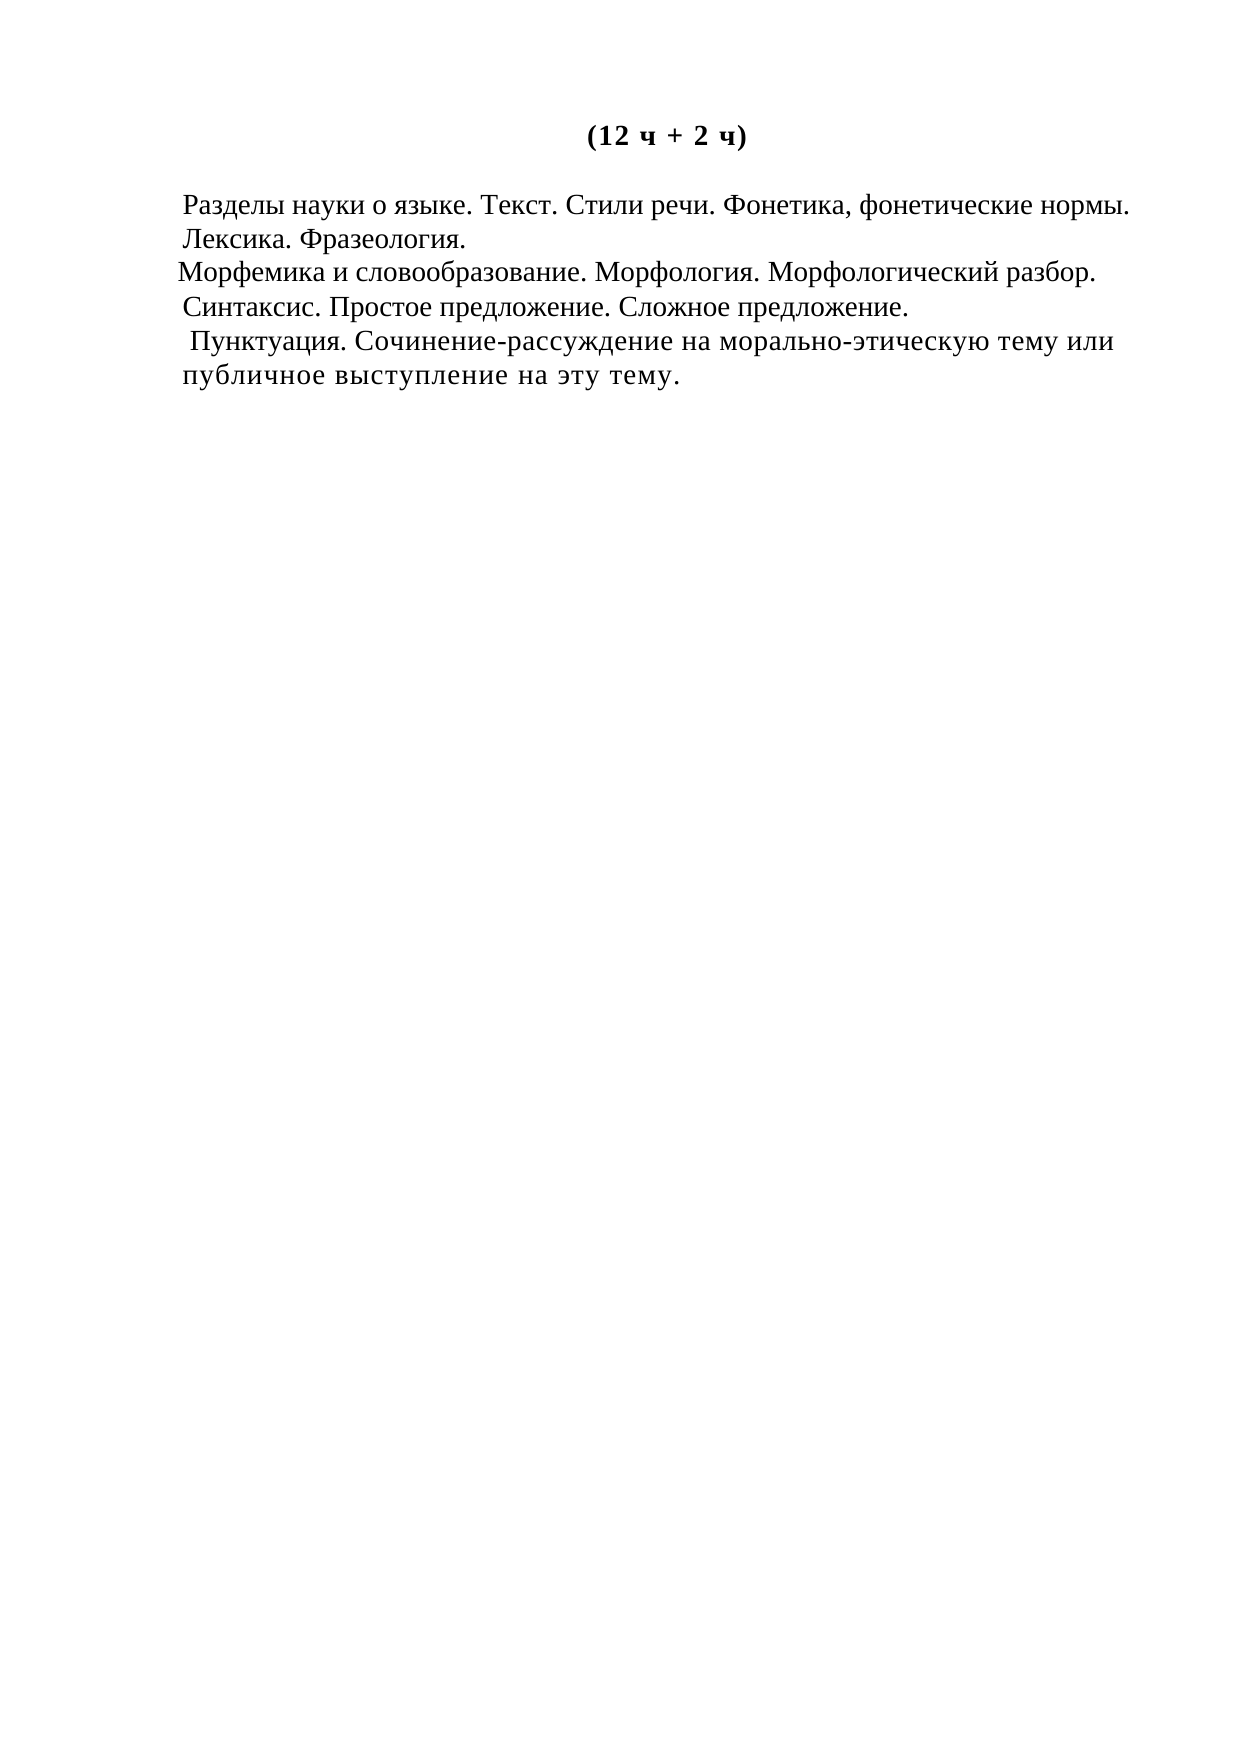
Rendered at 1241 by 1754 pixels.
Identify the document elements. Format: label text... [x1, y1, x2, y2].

text Разделы науки о языке. Текст. Стили речи. Фонетика, фонетические нормы. Лексика. Фразеология. [182, 187, 1152, 254]
text (12 ч + 2 ч) [182, 118, 1152, 152]
text Пунктуация. Сочинение-рассуждение на морально-этическую тему или публичное выступление на эту тему. [182, 323, 1152, 391]
text Синтаксис. Простое предложение. Сложное предложение. [182, 289, 1152, 322]
text Морфемика и словообразование. Морфология. Морфологический разбор. [177, 254, 1152, 288]
